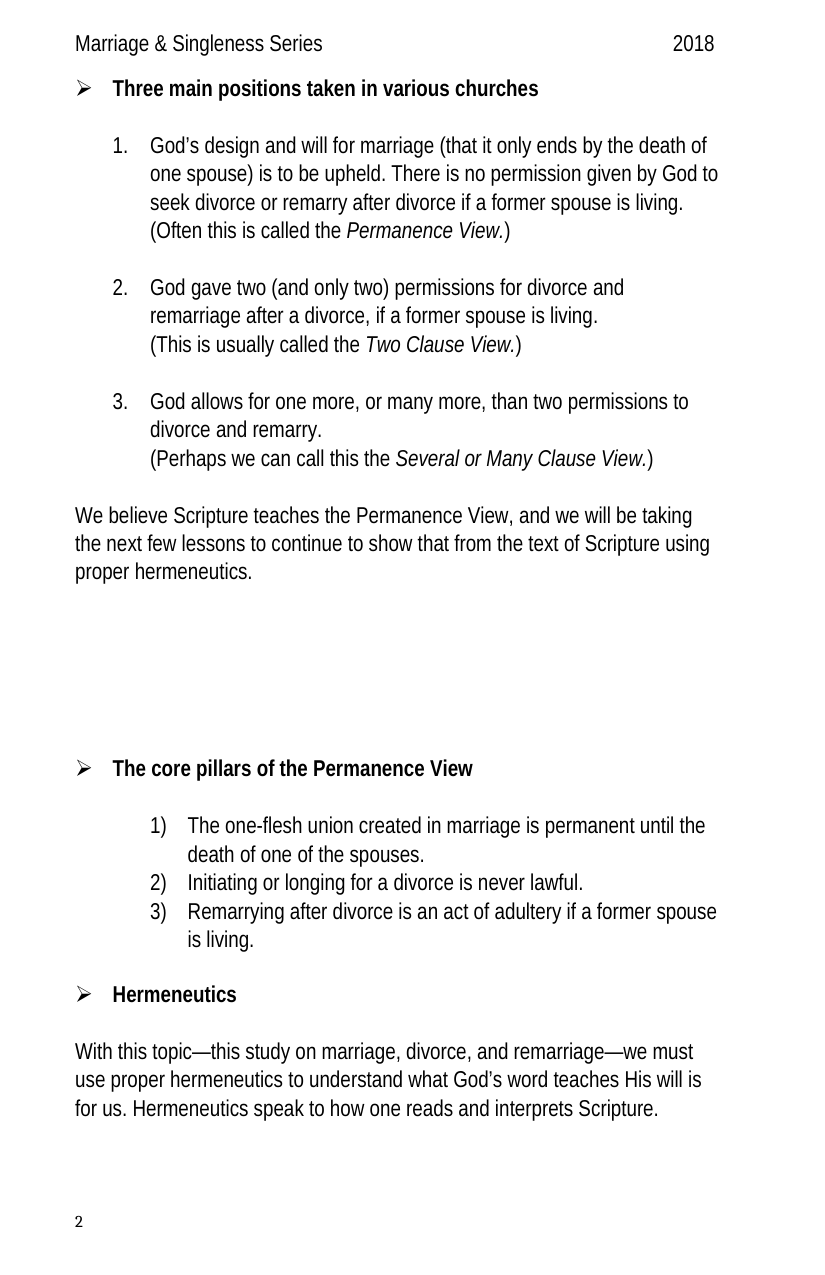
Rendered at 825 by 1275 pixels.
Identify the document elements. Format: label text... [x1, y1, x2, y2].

list God allows for one more, or many more, than two permissions to divorce and remarry. [112, 388, 720, 443]
list God’s design and will for marriage (that it only ends by the death of one spouse) is to be upheld. There is no permission given by God to seek divorce or remarry after divorce if a former spouse is living. (Often this is called the Permanence View.) [112, 132, 720, 243]
list (Perhaps we can call this the Several or Many Clause View.) [150, 445, 720, 471]
list Three main positions taken in various churches [75, 75, 720, 101]
text With this topic—this study on marriage, divorce, and remarriage—we must use proper hermeneutics to understand what God’s word teaches His will is for us. Hermeneutics speak to how one reads and interprets Scripture. [75, 1038, 720, 1121]
list The core pillars of the Permanence View [75, 755, 720, 782]
list Hermeneutics [75, 981, 720, 1007]
list Remarrying after divorce is an act of adultery if a former spouse is living. [150, 898, 720, 952]
list Initiating or longing for a divorce is never lawful. [150, 869, 720, 896]
text (This is usually called the Two Clause View.) [75, 331, 720, 357]
text We believe Scripture teaches the Permanence View, and we will be taking the next few lessons to continue to show that from the text of Scripture using proper hermeneutics. [75, 502, 720, 585]
list The one-flesh union created in marriage is permanent until the death of one of the spouses. [150, 812, 720, 867]
list God gave two (and only two) permissions for divorce and remarriage after a divorce, if a former spouse is living. [112, 274, 720, 329]
